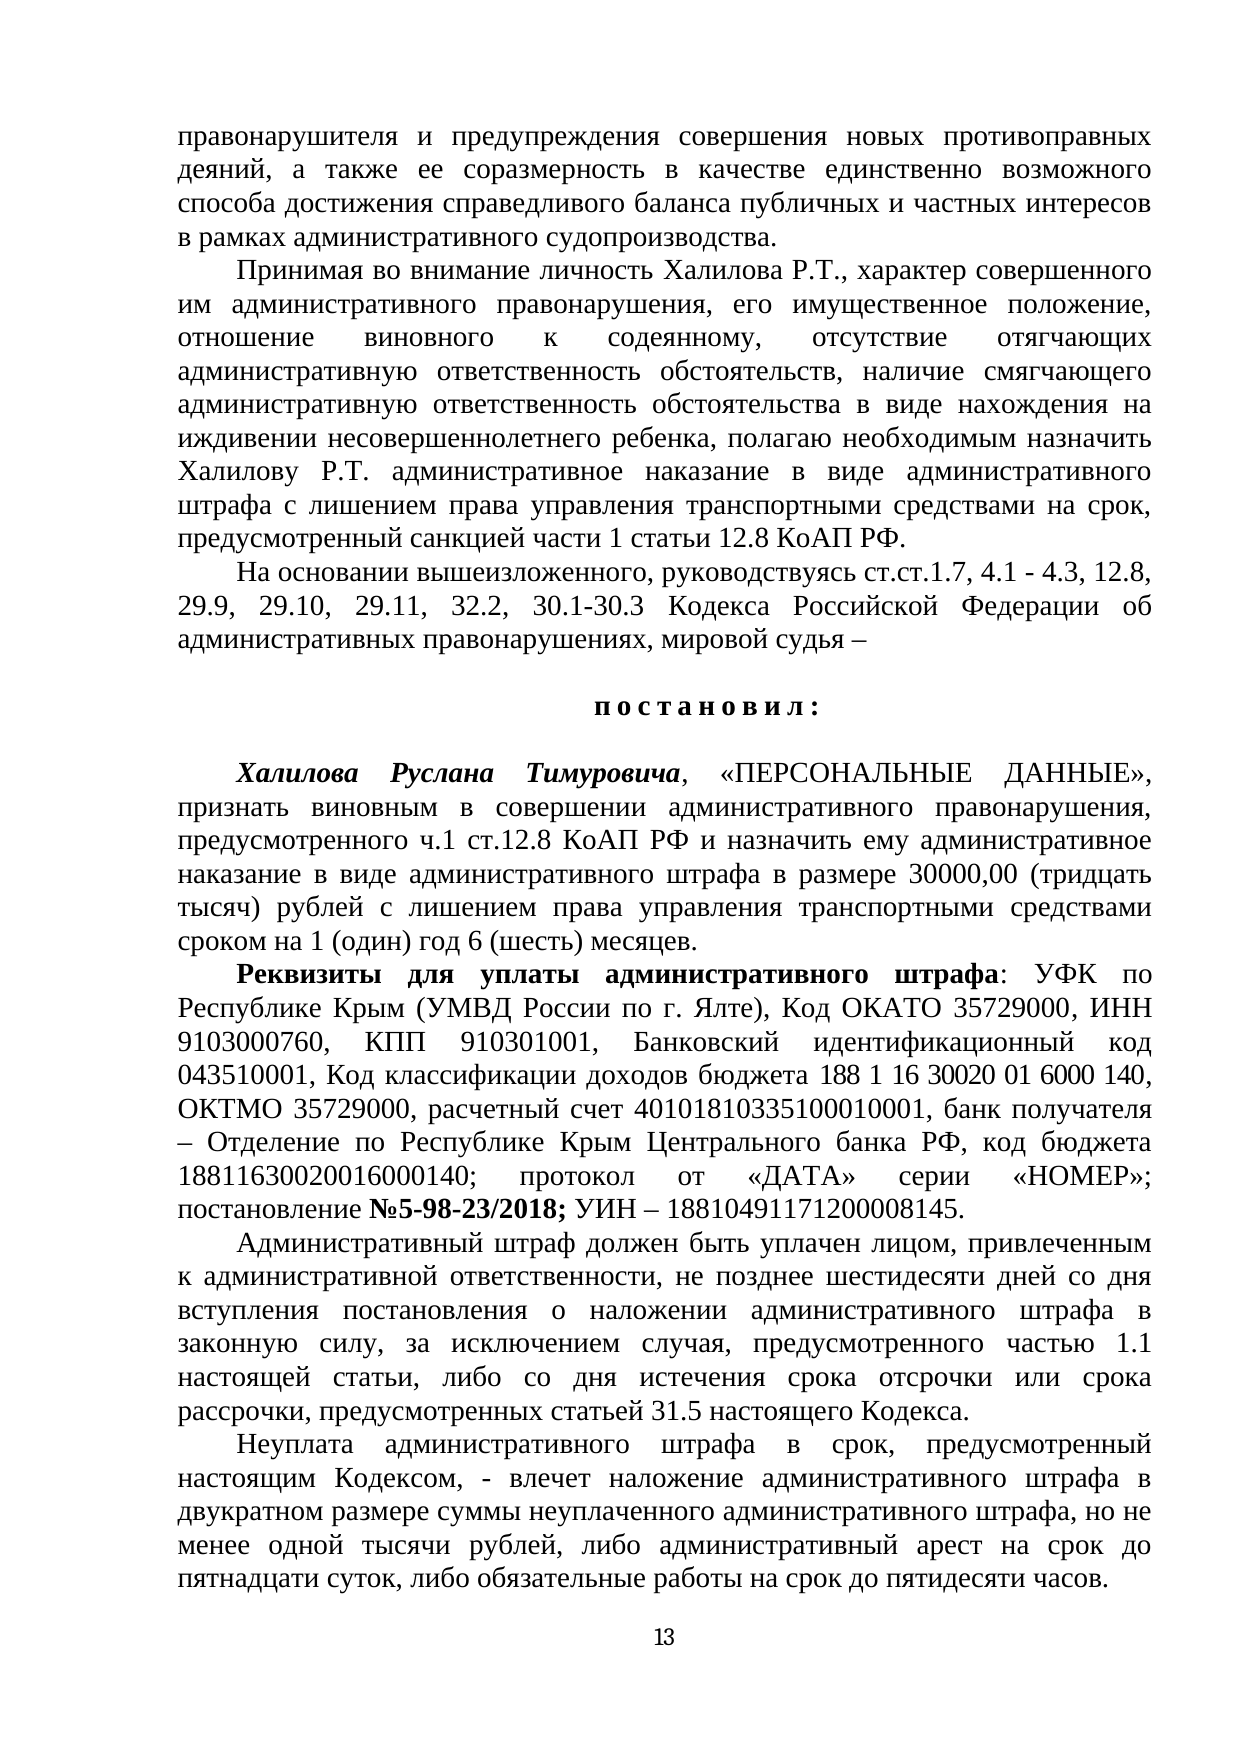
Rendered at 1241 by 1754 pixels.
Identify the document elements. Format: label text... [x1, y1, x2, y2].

text постановил: [177, 688, 1152, 722]
text На основании вышеизложенного, руководствуясь ст.ст.1.7, 4.1 - 4.3, 12.8, 29.9, 29.10, 29.11, 32.2, 30.1-30.3 Кодекса Российской Федерации об административных правонарушениях, мировой судья – [177, 554, 1152, 655]
text Халилова Руслана Тимуровича, «ПЕРСОНАЛЬНЫЕ ДАННЫЕ», признать виновным в совершении административного правонарушения, предусмотренного ч.1 ст.12.8 КоАП РФ и назначить ему административное наказание в виде административного штрафа в размере 30000,00 (тридцать тысяч) рублей с лишением права управления транспортными средствами сроком на 1 (один) год 6 (шесть) месяцев. [177, 755, 1152, 957]
text Принимая во внимание личность Халилова Р.Т., характер совершенного им административного правонарушения, его имущественное положение, отношение виновного к содеянному, отсутствие отягчающих административную ответственность обстоятельств, наличие смягчающего административную ответственность обстоятельства в виде нахождения на иждивении несовершеннолетнего ребенка, полагаю необходимым назначить Халилову Р.Т. административное наказание в виде административного штрафа с лишением права управления транспортными средствами на срок, предусмотренный санкцией части 1 статьи 12.8 КоАП РФ. [177, 252, 1152, 554]
text Неуплата административного штрафа в срок, предусмотренный настоящим Кодексом, - влечет наложение административного штрафа в двукратном размере суммы неуплаченного административного штрафа, но не менее одной тысячи рублей, либо административный арест на срок до пятнадцати суток, либо обязательные работы на срок до пятидесяти часов. [177, 1426, 1152, 1594]
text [177, 118, 1152, 252]
text Административный штраф должен быть уплачен лицом, привлеченным к административной ответственности, не позднее шестидесяти дней со дня вступления постановления о наложении административного штрафа в законную силу, за исключением случая, предусмотренного частью 1.1 настоящей статьи, либо со дня истечения срока отсрочки или срока рассрочки, предусмотренных статьей 31.5 настоящего Кодекса. [177, 1225, 1152, 1426]
text Реквизиты для уплаты административного штрафа: УФК по Республике Крым (УМВД России по г. Ялте), Код ОКАТО 35729000, ИНН 9103000760, КПП 910301001, Банковский идентификационный код 043510001, Код классификации доходов бюджета 188 1 16 30020 01 6000 140, ОКТМО 35729000, расчетный счет 40101810335100010001, банк получателя – Отделение по Республике Крым Центрального банка РФ, код бюджета 18811630020016000140; протокол от «ДАТА» серии «НОМЕР»; постановление №5-98-23/2018; УИН – 18810491171200008145. [177, 957, 1152, 1225]
